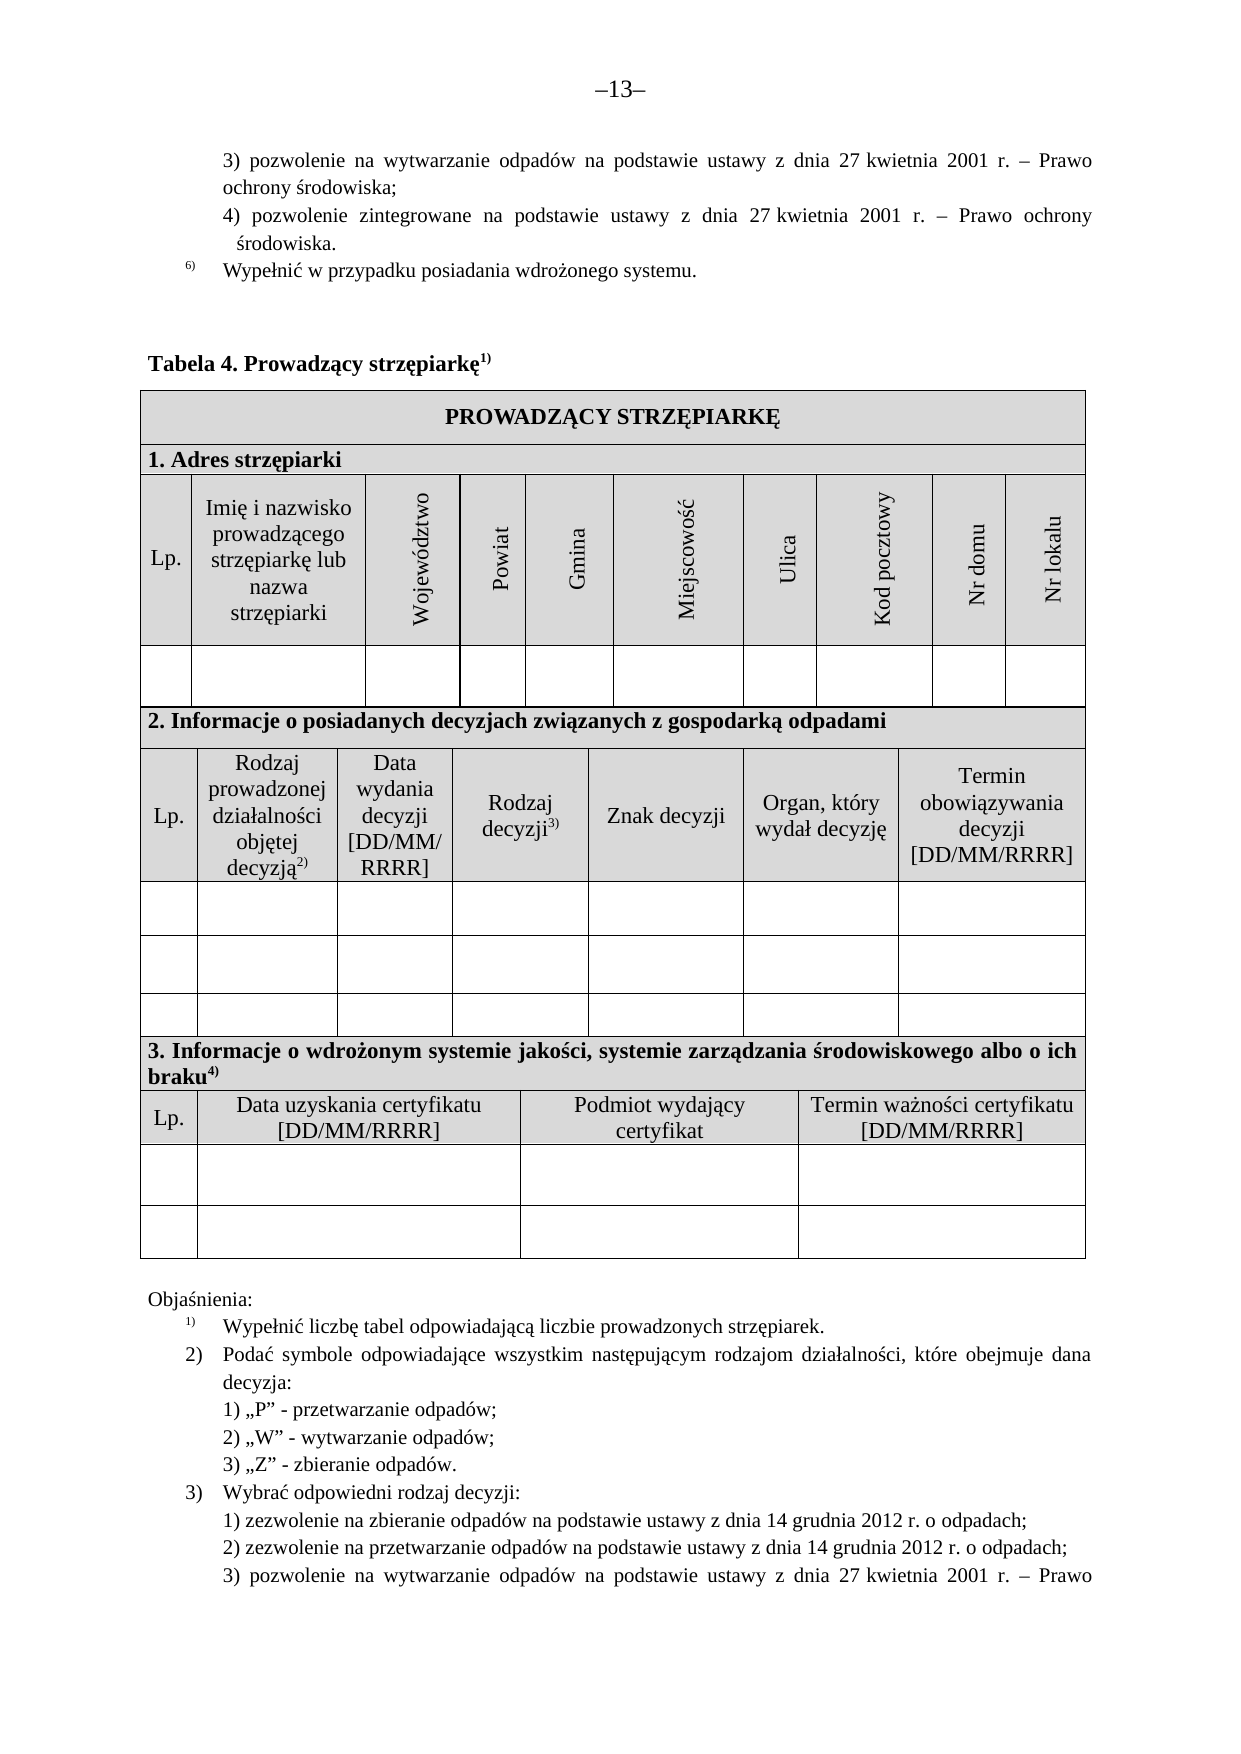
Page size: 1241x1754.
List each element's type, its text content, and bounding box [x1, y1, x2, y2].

table_cell Gmina [526, 475, 613, 645]
text 4) pozwolenie zintegrowane na podstawie ustawy z dnia 27 kwietnia 2001 r. – Prawo ochrony środowiska. [223, 203, 1092, 254]
table_cell 3. Informacje o wdrożonym systemie jakości, systemie zarządzania środowiskowego albo o ich braku4) [141, 1037, 1085, 1090]
table_cell Imię i nazwisko prowadzącego strzępiarkę lub nazwa strzępiarki [192, 475, 365, 645]
table_cell [589, 936, 743, 993]
table_cell [589, 994, 743, 1036]
table_cell Lp. [141, 1091, 197, 1143]
text 1) „P” - przetwarzanie odpadów; [223, 1397, 1092, 1421]
table_cell [198, 1206, 520, 1258]
table_cell [899, 936, 1085, 993]
table_cell Data wydania decyzji [DD/MM/RRRR] [338, 749, 452, 881]
table_cell [899, 994, 1085, 1036]
text Tabela 4. Prowadzący strzępiarkę1) [148, 350, 1092, 377]
table_cell [453, 994, 588, 1036]
table_header PROWADZĄCY STRZĘPIARKĘ [141, 391, 1085, 444]
table_cell Organ, który wydał decyzję [744, 749, 898, 881]
table_cell [198, 994, 337, 1036]
table_cell [744, 994, 898, 1036]
table_cell [338, 882, 452, 935]
table_cell [338, 936, 452, 993]
table_cell Nr domu [933, 475, 1005, 645]
table_cell [453, 882, 588, 935]
table_cell Nr lokalu [1006, 475, 1085, 645]
text 3) pozwolenie na wytwarzanie odpadów na podstawie ustawy z dnia 27 kwietnia 2001 r. – Prawo ochrony środowiska; [223, 148, 1092, 199]
table_cell [817, 646, 932, 706]
table_cell [141, 646, 191, 706]
table_cell [453, 936, 588, 993]
table_cell Termin obowiązywania decyzji [DD/MM/RRRR] [899, 749, 1085, 881]
table_cell Rodzaj prowadzonej działalności objętej decyzją2) [198, 749, 337, 881]
table_cell [614, 646, 743, 706]
table_cell [933, 646, 1005, 706]
text 2) „W” - wytwarzanie odpadów; [223, 1425, 1092, 1449]
table_cell [744, 936, 898, 993]
table_cell [198, 882, 337, 935]
table_cell [461, 646, 525, 706]
table_cell [141, 994, 197, 1036]
list Podać symbole odpowiadające wszystkim następującym rodzajom działalności, które obejmuje dana decyzja: [185, 1342, 1092, 1394]
table_cell [521, 1206, 798, 1258]
table_cell [141, 882, 197, 935]
table_cell [366, 646, 459, 706]
table_cell Lp. [141, 475, 191, 645]
table_cell [141, 1206, 197, 1258]
list Wypełnić w przypadku posiadania wdrożonego systemu. [185, 258, 1092, 282]
text Objaśnienia: [148, 1287, 1092, 1311]
table_cell Powiat [461, 475, 525, 645]
table_cell [526, 646, 613, 706]
table_cell [521, 1145, 798, 1205]
table_cell [198, 936, 337, 993]
table_cell Województwo [366, 475, 459, 645]
table_cell Rodzaj decyzji3) [453, 749, 588, 881]
table_cell [589, 882, 743, 935]
table_cell Ulica [744, 475, 816, 645]
list Wypełnić liczbę tabel odpowiadającą liczbie prowadzonych strzępiarek. [185, 1314, 1092, 1338]
table_cell 1. Adres strzępiarki [141, 445, 1085, 473]
list Wybrać odpowiedni rodzaj decyzji: [185, 1480, 1092, 1504]
table_cell Kod pocztowy [817, 475, 932, 645]
table_cell [198, 1145, 520, 1205]
table_cell Znak decyzji [589, 749, 743, 881]
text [223, 1563, 1092, 1587]
text 2) zezwolenie na przetwarzanie odpadów na podstawie ustawy z dnia 14 grudnia 2012 r. o odpadach; [223, 1535, 1092, 1559]
table_cell [192, 646, 365, 706]
table_cell [141, 936, 197, 993]
table_cell Miejscowość [614, 475, 743, 645]
table_cell [744, 882, 898, 935]
table_cell [799, 1145, 1085, 1205]
table_cell [744, 646, 816, 706]
table_cell [799, 1206, 1085, 1258]
table_cell [899, 882, 1085, 935]
table_cell Data uzyskania certyfikatu [DD/MM/RRRR] [198, 1091, 520, 1143]
table_cell Termin ważności certyfikatu [DD/MM/RRRR] [799, 1091, 1085, 1143]
text 1) zezwolenie na zbieranie odpadów na podstawie ustawy z dnia 14 grudnia 2012 r. o odpadach; [223, 1508, 1092, 1532]
table_cell Lp. [141, 749, 197, 881]
table_cell [141, 1145, 197, 1205]
table_cell [1006, 646, 1085, 706]
table_cell [338, 994, 452, 1036]
table_cell 2. Informacje o posiadanych decyzjach związanych z gospodarką odpadami [141, 708, 1085, 748]
table_cell Podmiot wydający certyfikat [521, 1091, 798, 1143]
text 3) „Z” - zbieranie odpadów. [223, 1452, 1092, 1476]
